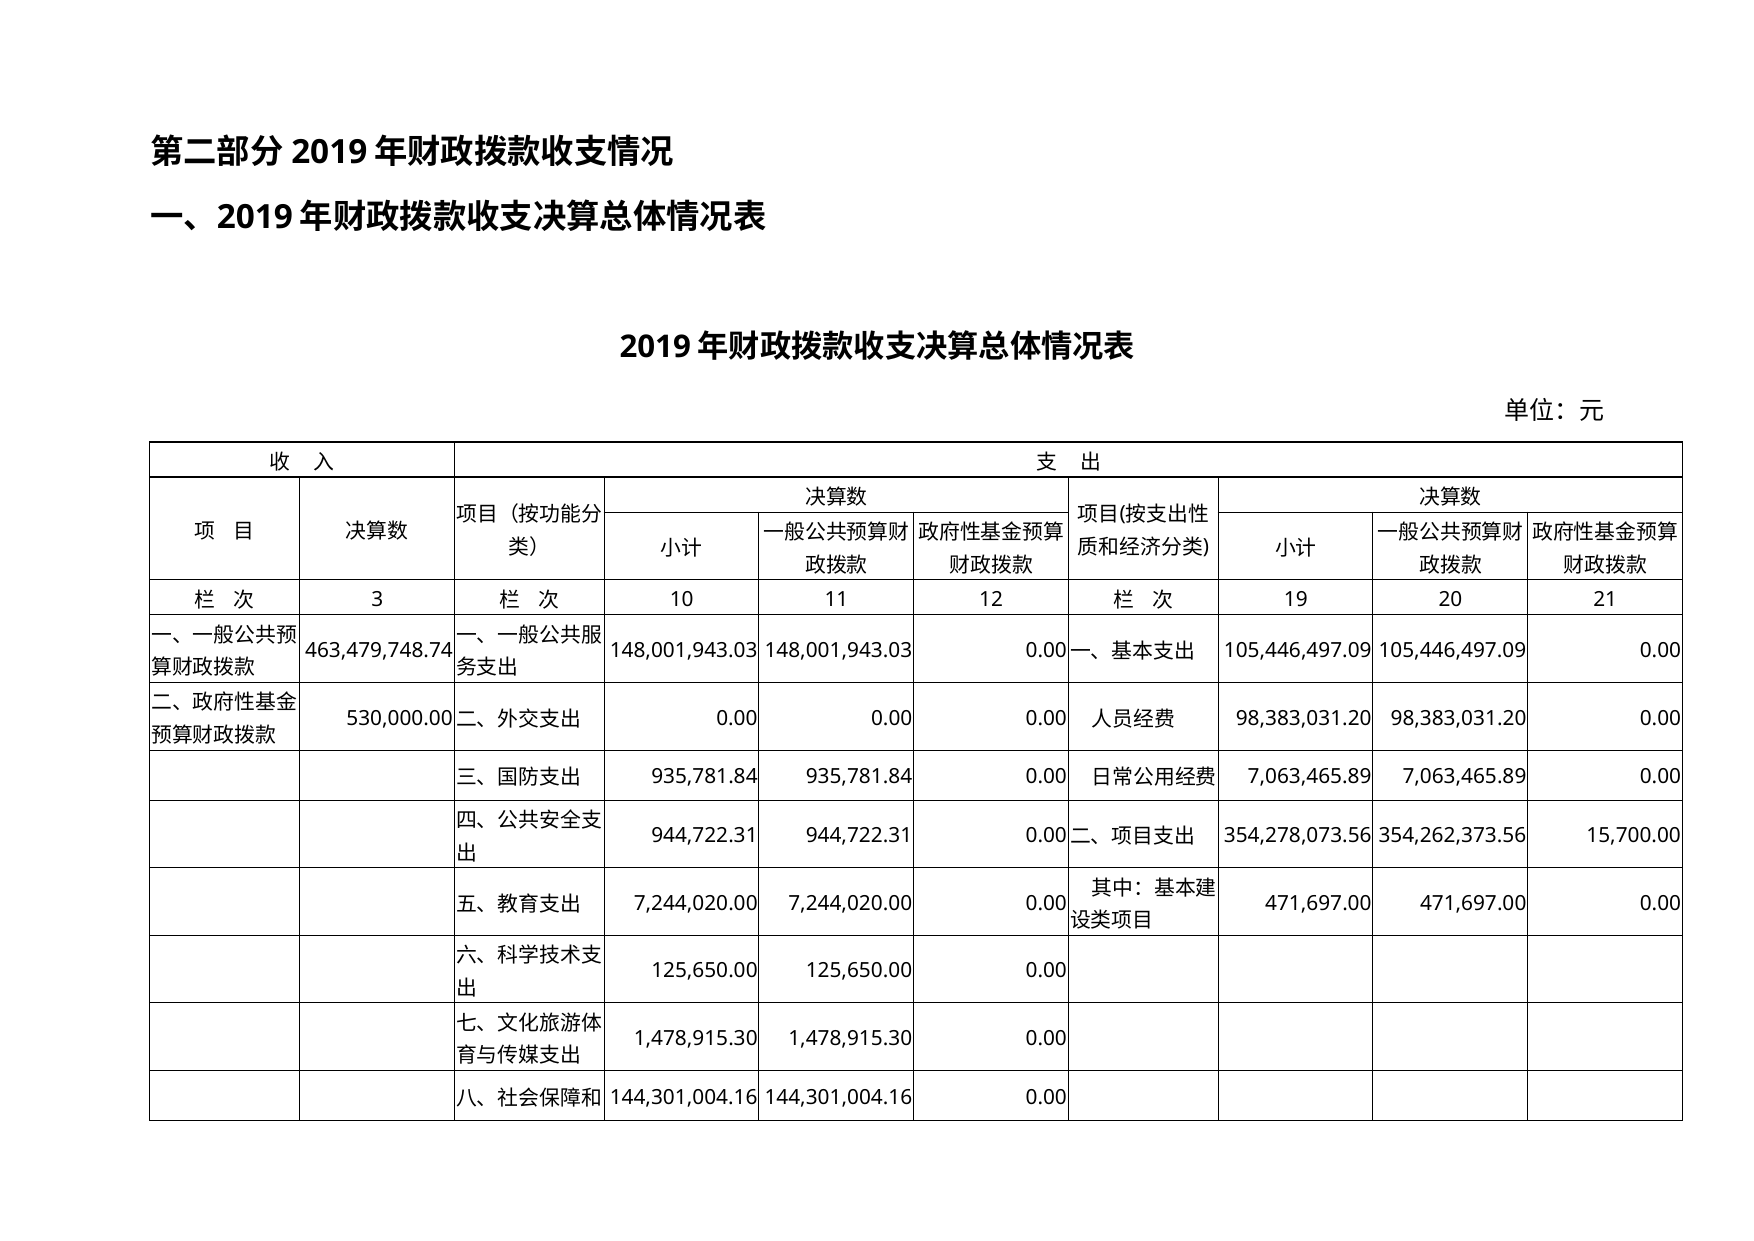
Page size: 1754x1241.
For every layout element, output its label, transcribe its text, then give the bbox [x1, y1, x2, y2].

table_cell [300, 801, 454, 867]
table_cell [1528, 936, 1682, 1002]
table_cell 944,722.31 [759, 801, 913, 867]
table_cell 10 [605, 580, 758, 614]
table_cell 1,478,915.30 [759, 1003, 913, 1070]
table_cell 935,781.84 [605, 751, 758, 799]
table_cell 决算数 [1219, 478, 1682, 512]
table_cell [300, 868, 454, 935]
list 第二部分 2019年财政拨款收支情况 [150, 116, 1604, 181]
table_cell 0.00 [1528, 615, 1682, 682]
table_cell 125,650.00 [605, 936, 758, 1002]
table_cell 五、教育支出 [455, 868, 604, 935]
table_cell [300, 751, 454, 799]
table_cell 人员经费 [1069, 683, 1218, 749]
table_cell 944,722.31 [605, 801, 758, 867]
table_cell 148,001,943.03 [759, 615, 913, 682]
table_cell 三、国防支出 [455, 751, 604, 799]
table_cell 471,697.00 [1219, 868, 1372, 935]
table_cell [300, 936, 454, 1002]
table_cell 一般公共预算财政拨款 [1373, 513, 1527, 579]
table_cell 354,262,373.56 [1373, 801, 1527, 867]
table_cell 1,478,915.30 [605, 1003, 758, 1070]
table_cell [150, 1071, 299, 1120]
table_cell 七、文化旅游体育与传媒支出 [455, 1003, 604, 1070]
table_cell [1528, 1071, 1682, 1120]
table_cell 935,781.84 [759, 751, 913, 799]
table_header 支 出 [455, 443, 1682, 476]
table_cell 0.00 [1528, 868, 1682, 935]
table_cell 日常公用经费 [1069, 751, 1218, 799]
table_cell 19 [1219, 580, 1372, 614]
table_cell 八、社会保障和就业支出 [455, 1071, 604, 1120]
table_cell 一、一般公共预算财政拨款 [150, 615, 299, 682]
table_cell 0.00 [914, 1071, 1068, 1120]
table_cell 0.00 [914, 936, 1068, 1002]
table_cell 98,383,031.20 [1219, 683, 1372, 749]
table_cell 二、政府性基金预算财政拨款 [150, 683, 299, 749]
table_cell [150, 801, 299, 867]
table_cell [1069, 1003, 1218, 1070]
table_cell [150, 868, 299, 935]
table_cell 二、项目支出 [1069, 801, 1218, 867]
table_cell 148,001,943.03 [605, 615, 758, 682]
table_cell 0.00 [914, 615, 1068, 682]
table_cell 354,278,073.56 [1219, 801, 1372, 867]
table_cell 105,446,497.09 [1219, 615, 1372, 682]
table_cell [1528, 1003, 1682, 1070]
table_cell 21 [1528, 580, 1682, 614]
table_cell 四、公共安全支出 [455, 801, 604, 867]
table_cell [300, 1003, 454, 1070]
table_cell [150, 936, 299, 1002]
table_cell 0.00 [914, 868, 1068, 935]
table_cell 一、一般公共服务支出 [455, 615, 604, 682]
table_cell 一般公共预算财政拨款 [759, 513, 913, 579]
table_cell [300, 1071, 454, 1120]
table_header 收 入 [150, 443, 454, 476]
table_cell 20 [1373, 580, 1527, 614]
table_cell 0.00 [914, 1003, 1068, 1070]
table_cell [1219, 1071, 1372, 1120]
table_cell 决算数 [605, 478, 1068, 512]
table_cell 政府性基金预算财政拨款 [914, 513, 1068, 579]
table_cell 98,383,031.20 [1373, 683, 1527, 749]
table_cell [1069, 936, 1218, 1002]
table_cell 小计 [605, 513, 758, 579]
list 一、2019年财政拨款收支决算总体情况表 [150, 181, 1604, 246]
table_cell 471,697.00 [1373, 868, 1527, 935]
table_cell [1373, 1003, 1527, 1070]
table_cell [1373, 1071, 1527, 1120]
table_cell 11 [759, 580, 913, 614]
table_cell 3 [300, 580, 454, 614]
table_cell 105,446,497.09 [1373, 615, 1527, 682]
table_cell 15,700.00 [1528, 801, 1682, 867]
table_cell 项目（按功能分类） [455, 478, 604, 579]
table_cell 144,301,004.16 [605, 1071, 758, 1120]
table_cell 12 [914, 580, 1068, 614]
table_cell 7,063,465.89 [1373, 751, 1527, 799]
table_cell 二、外交支出 [455, 683, 604, 749]
table_cell 7,244,020.00 [605, 868, 758, 935]
table_cell 0.00 [914, 683, 1068, 749]
table_cell 政府性基金预算财政拨款 [1528, 513, 1682, 579]
table_cell 决算数 [300, 478, 454, 579]
table_cell 125,650.00 [759, 936, 913, 1002]
table_cell 六、科学技术支出 [455, 936, 604, 1002]
table_cell [1069, 1071, 1218, 1120]
table_cell 项目(按支出性质和经济分类) [1069, 478, 1218, 579]
list 单位：元 [150, 376, 1604, 441]
table_cell 463,479,748.74 [300, 615, 454, 682]
table_cell 144,301,004.16 [759, 1071, 913, 1120]
list 2019年财政拨款收支决算总体情况表 [150, 311, 1604, 376]
table_cell 栏 次 [1069, 580, 1218, 614]
table_cell 0.00 [914, 801, 1068, 867]
table_cell 0.00 [605, 683, 758, 749]
table_cell 0.00 [1528, 683, 1682, 749]
table_cell 0.00 [914, 751, 1068, 799]
table_cell 小计 [1219, 513, 1372, 579]
table_cell 0.00 [1528, 751, 1682, 799]
table_cell [150, 1003, 299, 1070]
table_cell 7,244,020.00 [759, 868, 913, 935]
table_cell 0.00 [759, 683, 913, 749]
table_cell 栏 次 [150, 580, 299, 614]
table_cell 项 目 [150, 478, 299, 579]
table_cell [150, 751, 299, 799]
table_cell [1373, 936, 1527, 1002]
table_cell [1219, 1003, 1372, 1070]
table_cell 一、基本支出 [1069, 615, 1218, 682]
table_cell 其中：基本建设类项目 [1069, 868, 1218, 935]
table_cell 530,000.00 [300, 683, 454, 749]
table_cell 栏 次 [455, 580, 604, 614]
table_cell [1219, 936, 1372, 1002]
table_cell 7,063,465.89 [1219, 751, 1372, 799]
